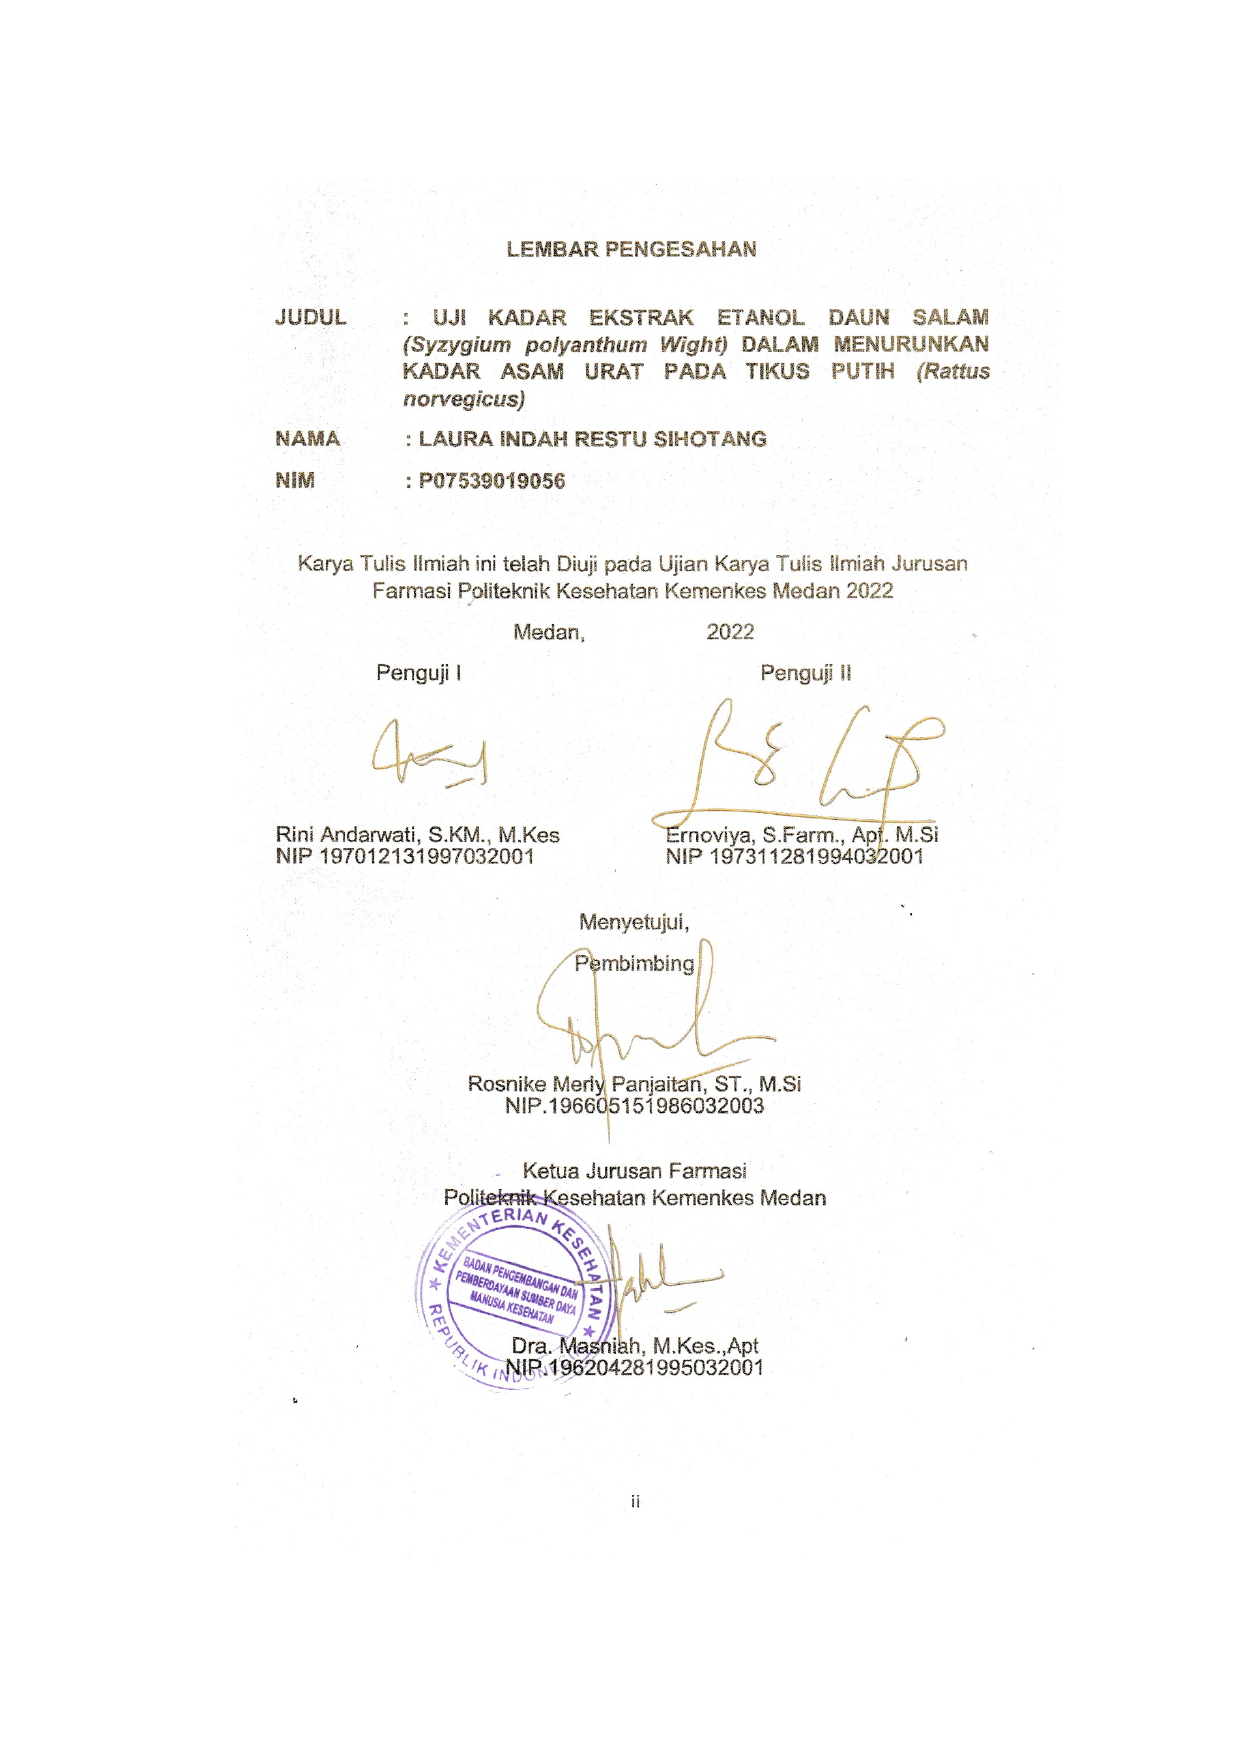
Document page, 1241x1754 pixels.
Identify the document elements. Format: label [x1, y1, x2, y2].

picture [236, 177, 1063, 1565]
